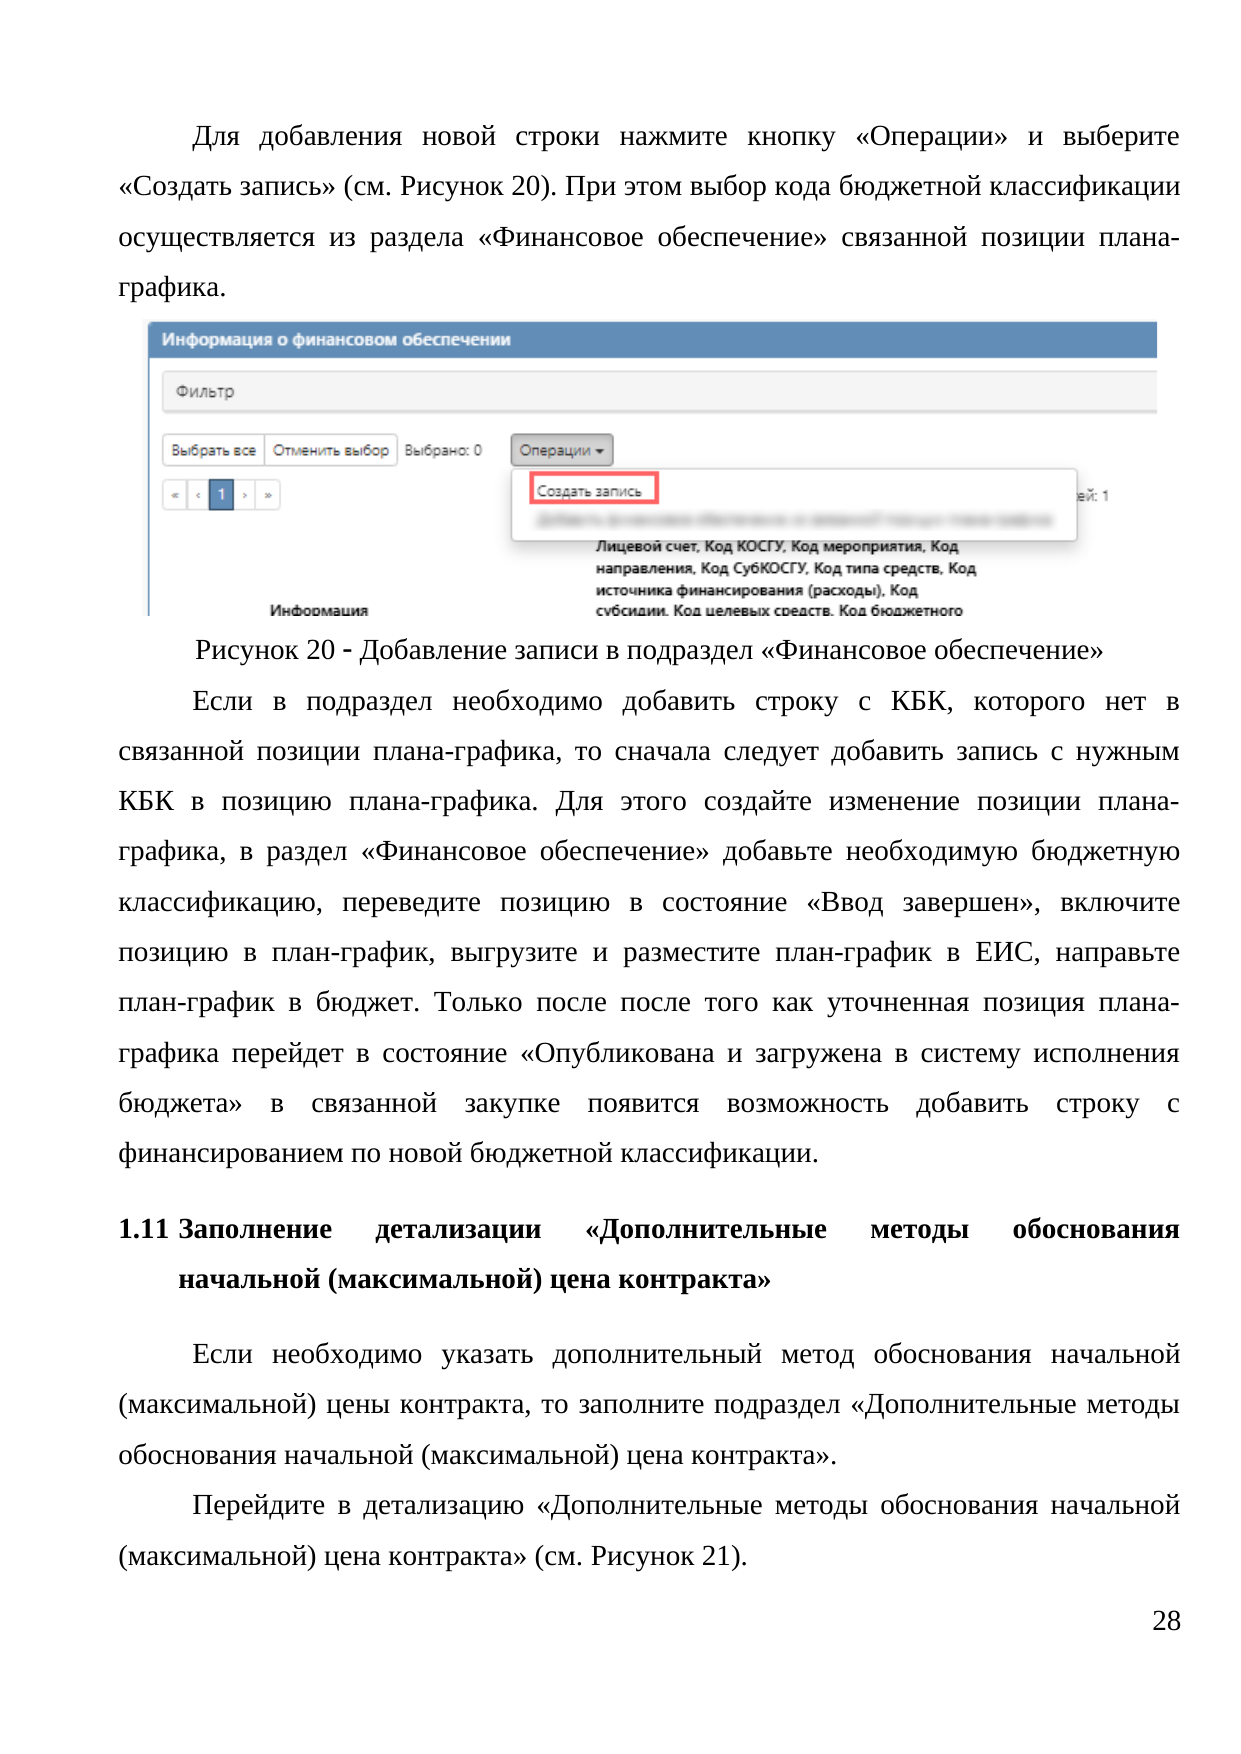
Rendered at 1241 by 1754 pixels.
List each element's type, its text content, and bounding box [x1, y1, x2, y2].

text Если в подраздел необходимо добавить строку с КБК, которого нет в связанной позиции плана-графика, то сначала следует добавить запись с нужным КБК в позицию плана-графика. Для этого создайте изменение позиции плана-графика, в раздел «Финансовое обеспечение» добавьте необходимую бюджетную классификацию, переведите позицию в состояние «Ввод завершен», включите позицию в план-график, выгрузите и разместите план-график в ЕИС, направьте план-график в бюджет. Только после после того как уточненная позиция плана-графика перейдет в состояние «Опубликована и загружена в систему исполнения бюджета» в связанной закупке появится возможность добавить строку с финансированием по новой бюджетной классификации. [118, 683, 1181, 1169]
picture [142, 319, 1158, 616]
text Если необходимо указать дополнительный метод обоснования начальной (максимальной) цены контракта, то заполните подраздел «Дополнительные методы обоснования начальной (максимальной) цена контракта». [118, 1336, 1181, 1471]
subtitle Заполнение детализации «Дополнительные методы обоснования начальной (максимальной) цена контракта» [118, 1211, 1181, 1294]
text Перейдите в детализацию «Дополнительные методы обоснования начальной (максимальной) цена контракта» (см. Рисунок 21). [118, 1487, 1181, 1571]
text Для добавления новой строки нажмите кнопку «Операции» и выберите «Создать запись» (см. Рисунок 20). При этом выбор кода бюджетной классификации осуществляется из раздела «Финансовое обеспечение» связанной позиции плана-графика. [118, 118, 1181, 303]
text Рисунок 20  Добавление записи в подраздел «Финансовое обеспечение» [118, 632, 1181, 666]
